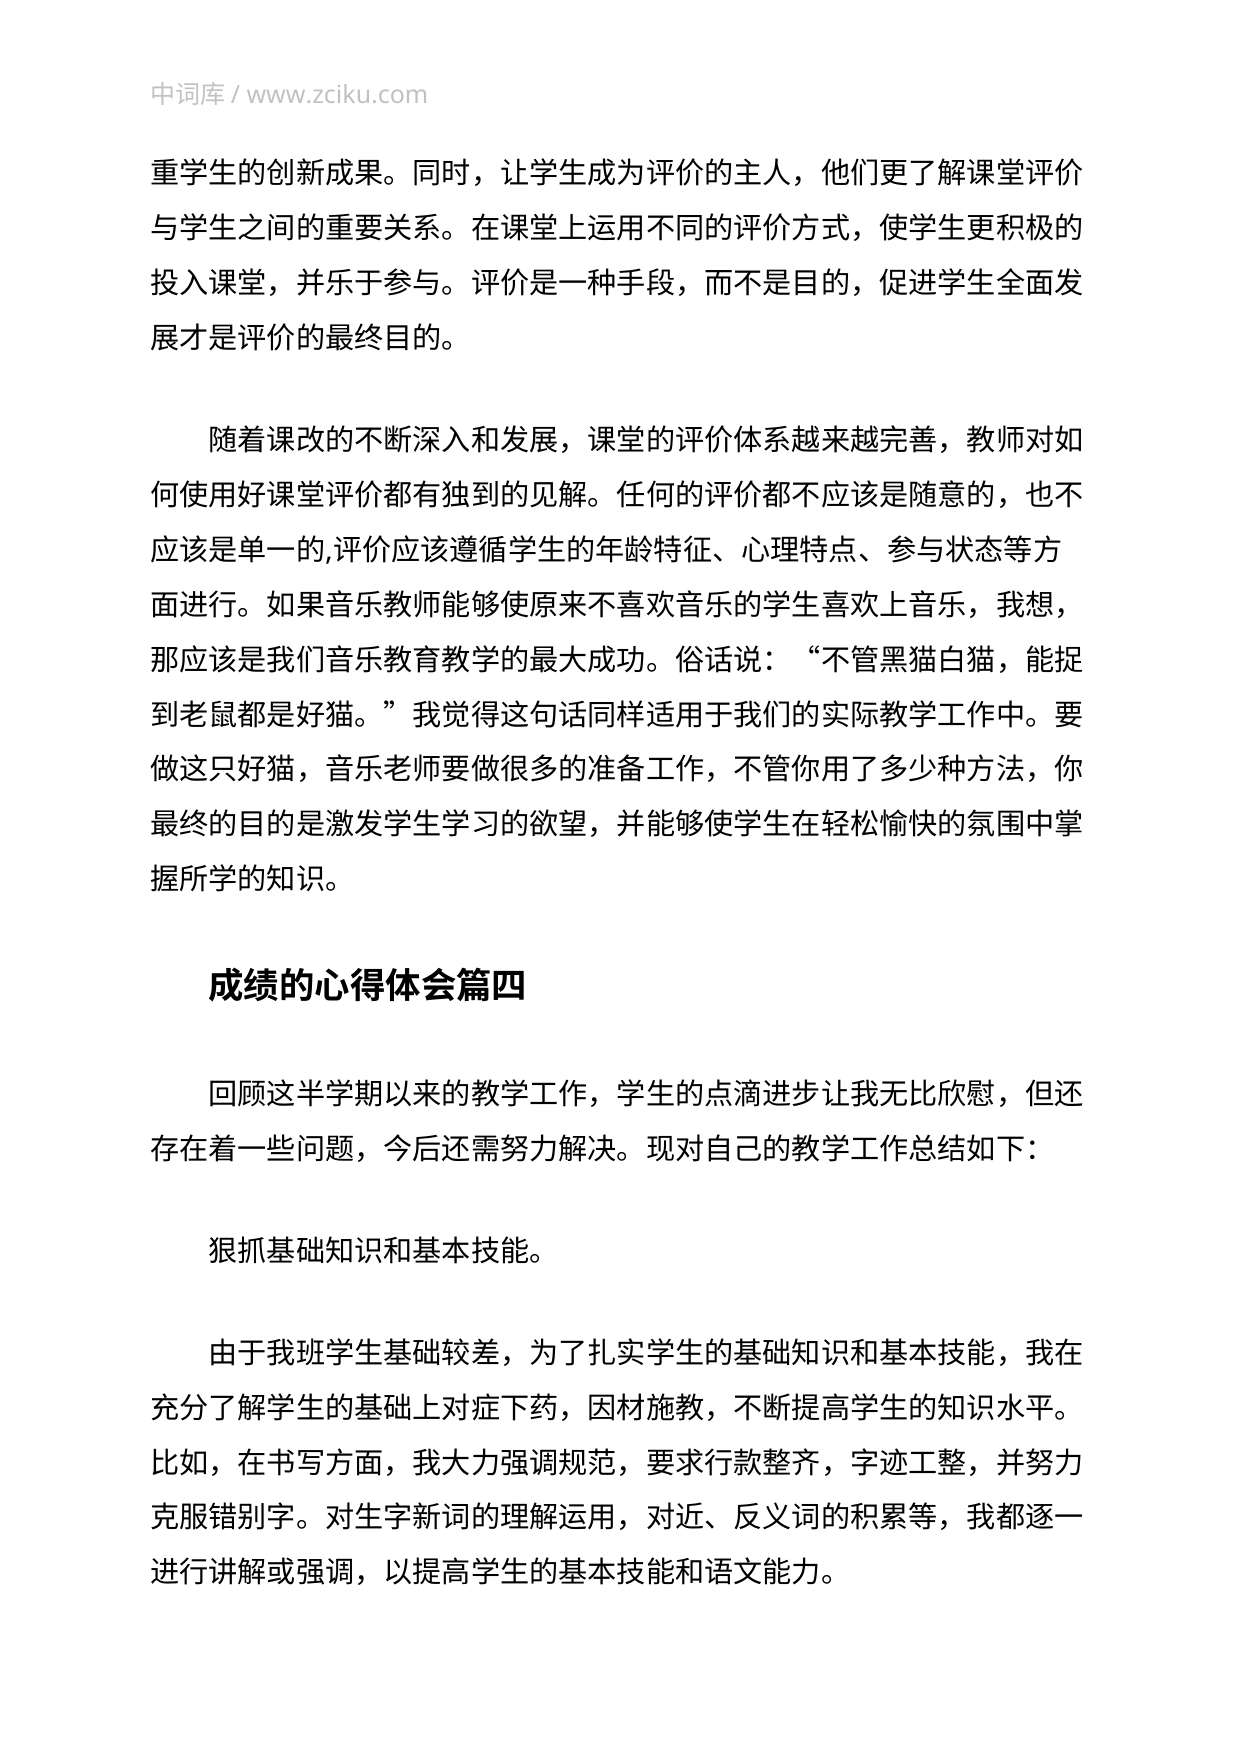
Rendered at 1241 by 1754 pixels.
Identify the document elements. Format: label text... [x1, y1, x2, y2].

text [150, 150, 1090, 357]
text 由于我班学生基础较差，为了扎实学生的基础知识和基本技能，我在充分了解学生的基础上对症下药，因材施教，不断提高学生的知识水平。比如，在书写方面，我大力强调规范，要求行款整齐，字迹工整，并努力克服错别字。对生字新词的理解运用，对近、反义词的积累等，我都逐一进行讲解或强调，以提高学生的基本技能和语文能力。 [150, 1329, 1090, 1591]
text 成绩的心得体会篇四 [150, 957, 1090, 1009]
text 随着课改的不断深入和发展，课堂的评价体系越来越完善，教师对如何使用好课堂评价都有独到的见解。任何的评价都不应该是随意的，也不应该是单一的,评价应该遵循学生的年龄特征、心理特点、参与状态等方面进行。如果音乐教师能够使原来不喜欢音乐的学生喜欢上音乐，我想，那应该是我们音乐教育教学的最大成功。俗话说：“不管黑猫白猫，能捉到老鼠都是好猫。”我觉得这句话同样适用于我们的实际教学工作中。要做这只好猫，音乐老师要做很多的准备工作，不管你用了多少种方法，你最终的目的是激发学生学习的欲望，并能够使学生在轻松愉快的氛围中掌握所学的知识。 [150, 416, 1090, 898]
text 回顾这半学期以来的教学工作，学生的点滴进步让我无比欣慰，但还存在着一些问题，今后还需努力解决。现对自己的教学工作总结如下： [150, 1071, 1090, 1168]
text 狠抓基础知识和基本技能。 [150, 1228, 1090, 1270]
